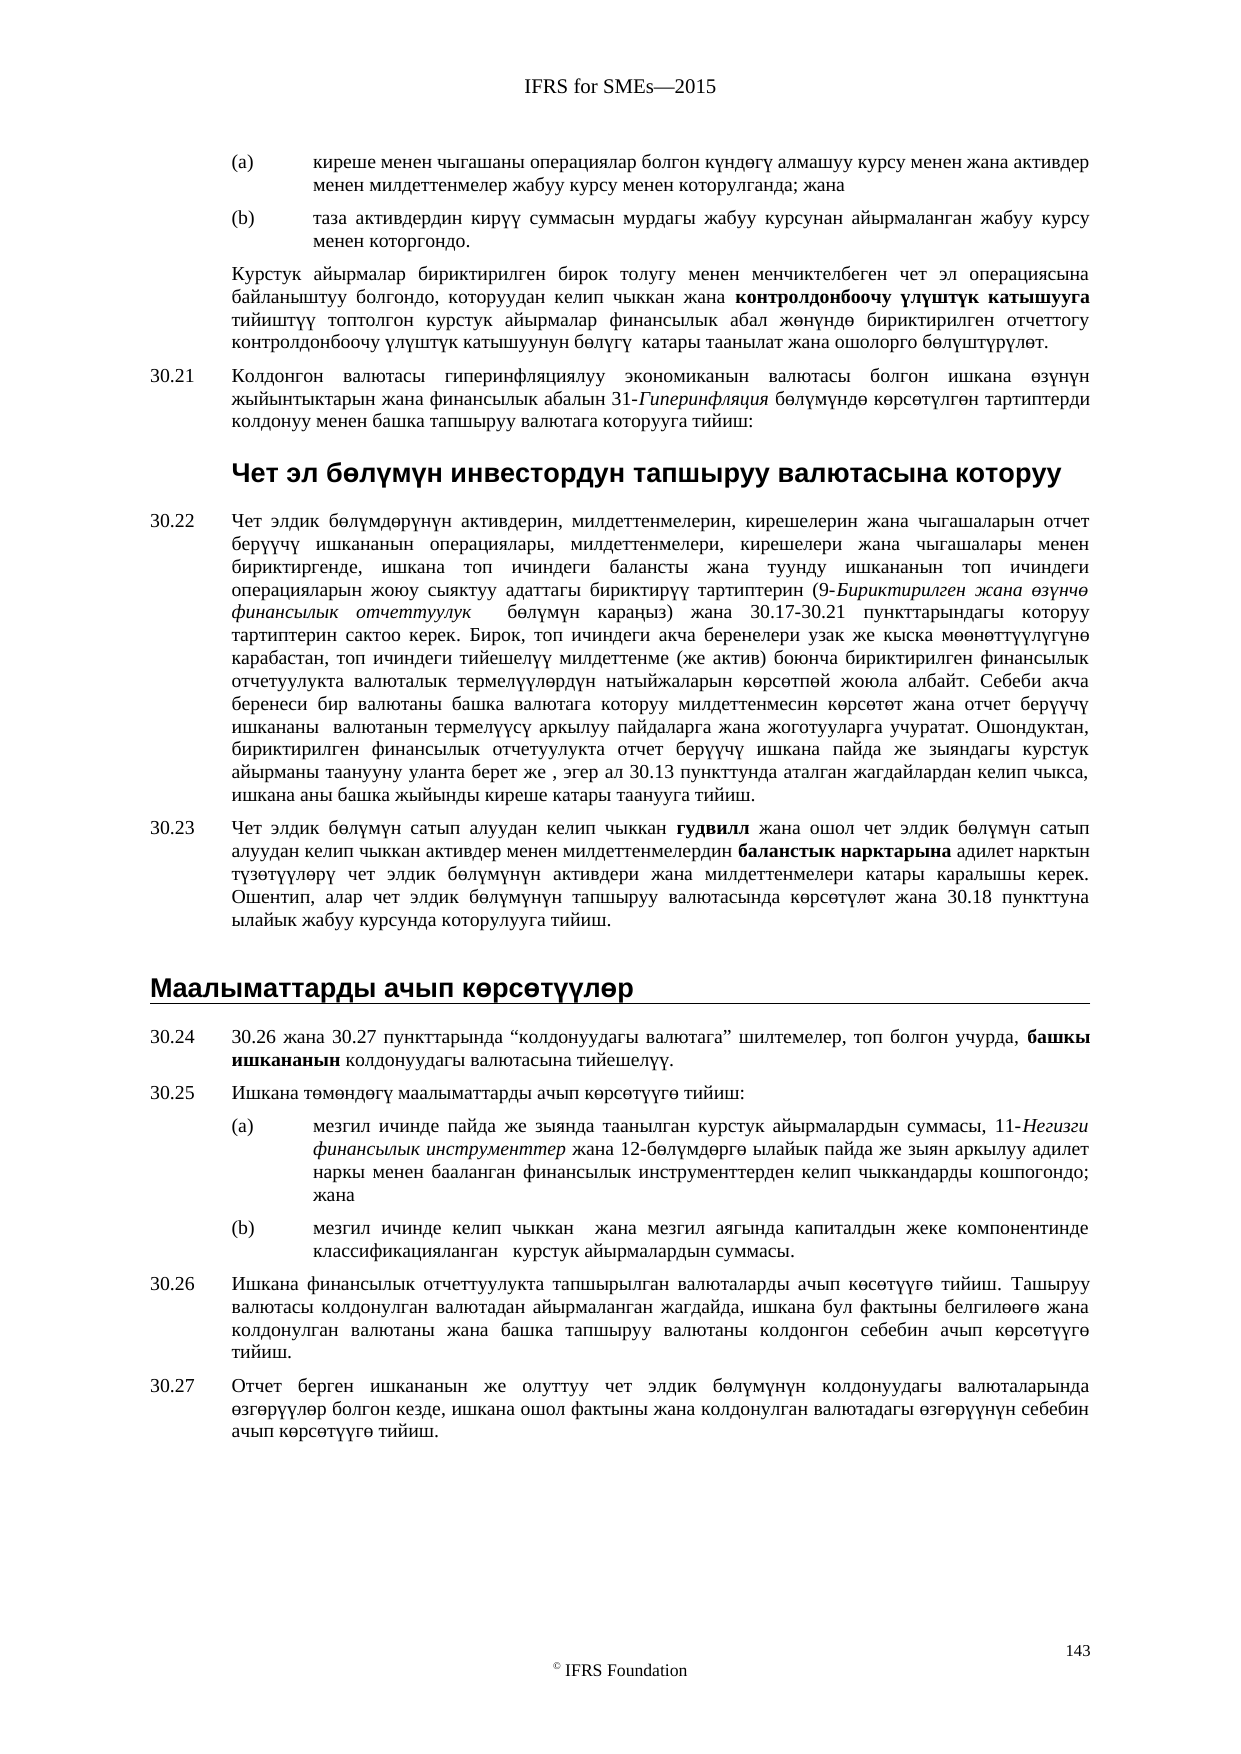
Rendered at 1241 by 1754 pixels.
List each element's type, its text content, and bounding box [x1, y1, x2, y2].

text 30.24 30.26 жана 30.27 пункттарында “колдонуудагы валютага” шилтемелер, топ болгон учурда, башкы ишкананын колдонуудагы валютасына тийешелүү. [150, 1025, 1090, 1071]
text 30.22 Чет элдик бөлүмдөрүнүн активдерин, милдеттенмелерин, кирешелерин жана чыгашаларын отчет берүүчү ишкананын операциялары, милдеттенмелери, кирешелери жана чыгашалары менен бириктиргенде, ишкана топ ичиндеги балансты жана туунду ишкананын топ ичиндеги операцияларын жоюу сыяктуу адаттагы бириктирүү тартиптерин (9-Бириктирилген жана өзүнчө финансылык отчеттуулук бөлүмүн караңыз) жана 30.17-30.21 пункттарындагы которуу тартиптерин сактоо керек. Бирок, топ ичиндеги акча беренелери узак же кыска мөөнөттүүлүгүнө карабастан, топ ичиндеги тийешелүү милдеттенме (же актив) боюнча бириктирилген финансылык отчетуулукта валюталык термелүүлөрдүн натыйжаларын көрсөтпөй жоюла албайт. Себеби акча беренеси бир валютаны башка валютага которуу милдеттенмесин көрсөтөт жана отчет берүүчү ишкананы валютанын термелүүсү аркылуу пайдаларга жана жоготууларга учуратат. Ошондуктан, бириктирилген финансылык отчетуулукта отчет берүүчү ишкана пайда же зыяндагы курстук айырманы таанууну уланта берет же , эгер ал 30.13 пункттунда аталган жагдайлардан келип чыкса, ишкана аны башка жыйынды киреше катары таанууга тийиш. [150, 509, 1090, 806]
text 30.23 Чет элдик бөлүмүн сатып алуудан келип чыккан гудвилл жана ошол чет элдик бөлүмүн сатып алуудан келип чыккан активдер менен милдеттенмелердин баланстык нарктарына адилет нарктын түзөтүүлөрү чет элдик бөлүмүнүн активдери жана милдеттенмелери катары каралышы керек. Ошентип, алар чет элдик бөлүмүнүн тапшыруу валютасында көрсөтүлөт жана 30.18 пункттуна ылайык жабуу курсунда которулууга тийиш. [150, 816, 1090, 930]
text (а) киреше менен чыгашаны операциялар болгон күндөгү алмашуу курсу менен жана активдер менен милдеттенмелер жабуу курсу менен которулганда; жана [231, 150, 1090, 196]
title Чет эл бөлүмүн инвестордун тапшыруу валютасына которуу [231, 457, 1090, 488]
text 30.26 Ишкана финансылык отчеттуулукта тапшырылган валюталарды ачып көсөтүүгө тийиш. Ташыруу валютасы колдонулган валютадан айырмаланган жагдайда, ишкана бул фактыны белгилөөгө жана колдонулган валютаны жана башка тапшыруу валютаны колдонгон себебин ачып көрсөтүүгө тийиш. [150, 1272, 1090, 1363]
title Маалыматтарды ачып көрсөтүүлөр [150, 972, 1090, 1003]
text 30.25 Ишкана төмөндөгү маалыматтарды ачып көрсөтүүгө тийиш: [150, 1081, 1090, 1104]
text (b) таза активдердин кирүү суммасын мурдагы жабуу курсунан айырмаланган жабуу курсу менен которгондо. [231, 206, 1090, 252]
text (b) мезгил ичинде келип чыккан жана мезгил аягында капиталдын жеке компонентинде классификацияланган курстук айырмалардын суммасы. [231, 1216, 1090, 1262]
text 30.21 Колдонгон валютасы гиперинфляциялуу экономиканын валютасы болгон ишкана өзүнүн жыйынтыктарын жана финансылык абалын 31-Гиперинфляция бөлүмүндө көрсөтүлгөн тартиптерди колдонуу менен башка тапшыруу валютага которууга тийиш: [150, 364, 1090, 432]
text (а) мезгил ичинде пайда же зыянда таанылган курстук айырмалардын суммасы, 11-Негизги финансылык инструменттер жана 12-бөлүмдөргө ылайык пайда же зыян аркылуу адилет наркы менен бааланган финансылык инструменттерден келип чыккандарды кошпогондо; жана [231, 1114, 1090, 1206]
text Курстук айырмалар бириктирилген бирок толугу менен менчиктелбеген чет эл операциясына байланыштуу болгондо, которуудан келип чыккан жана контролдонбоочу үлүштүк катышууга тийиштүү топтолгон курстук айырмалар финансылык абал жөнүндө бириктирилген отчеттогу контролдонбоочу үлүштүк катышуунун бөлүгү катары таанылат жана ошолорго бөлүштүрүлөт. [231, 262, 1090, 353]
text 30.27 Отчет берген ишкананын же олуттуу чет элдик бөлүмүнүн колдонуудагы валюталарында өзгөрүүлөр болгон кезде, ишкана ошол фактыны жана колдонулган валютадагы өзгөрүүнүн себебин ачып көрсөтүүгө тийиш. [150, 1374, 1090, 1442]
